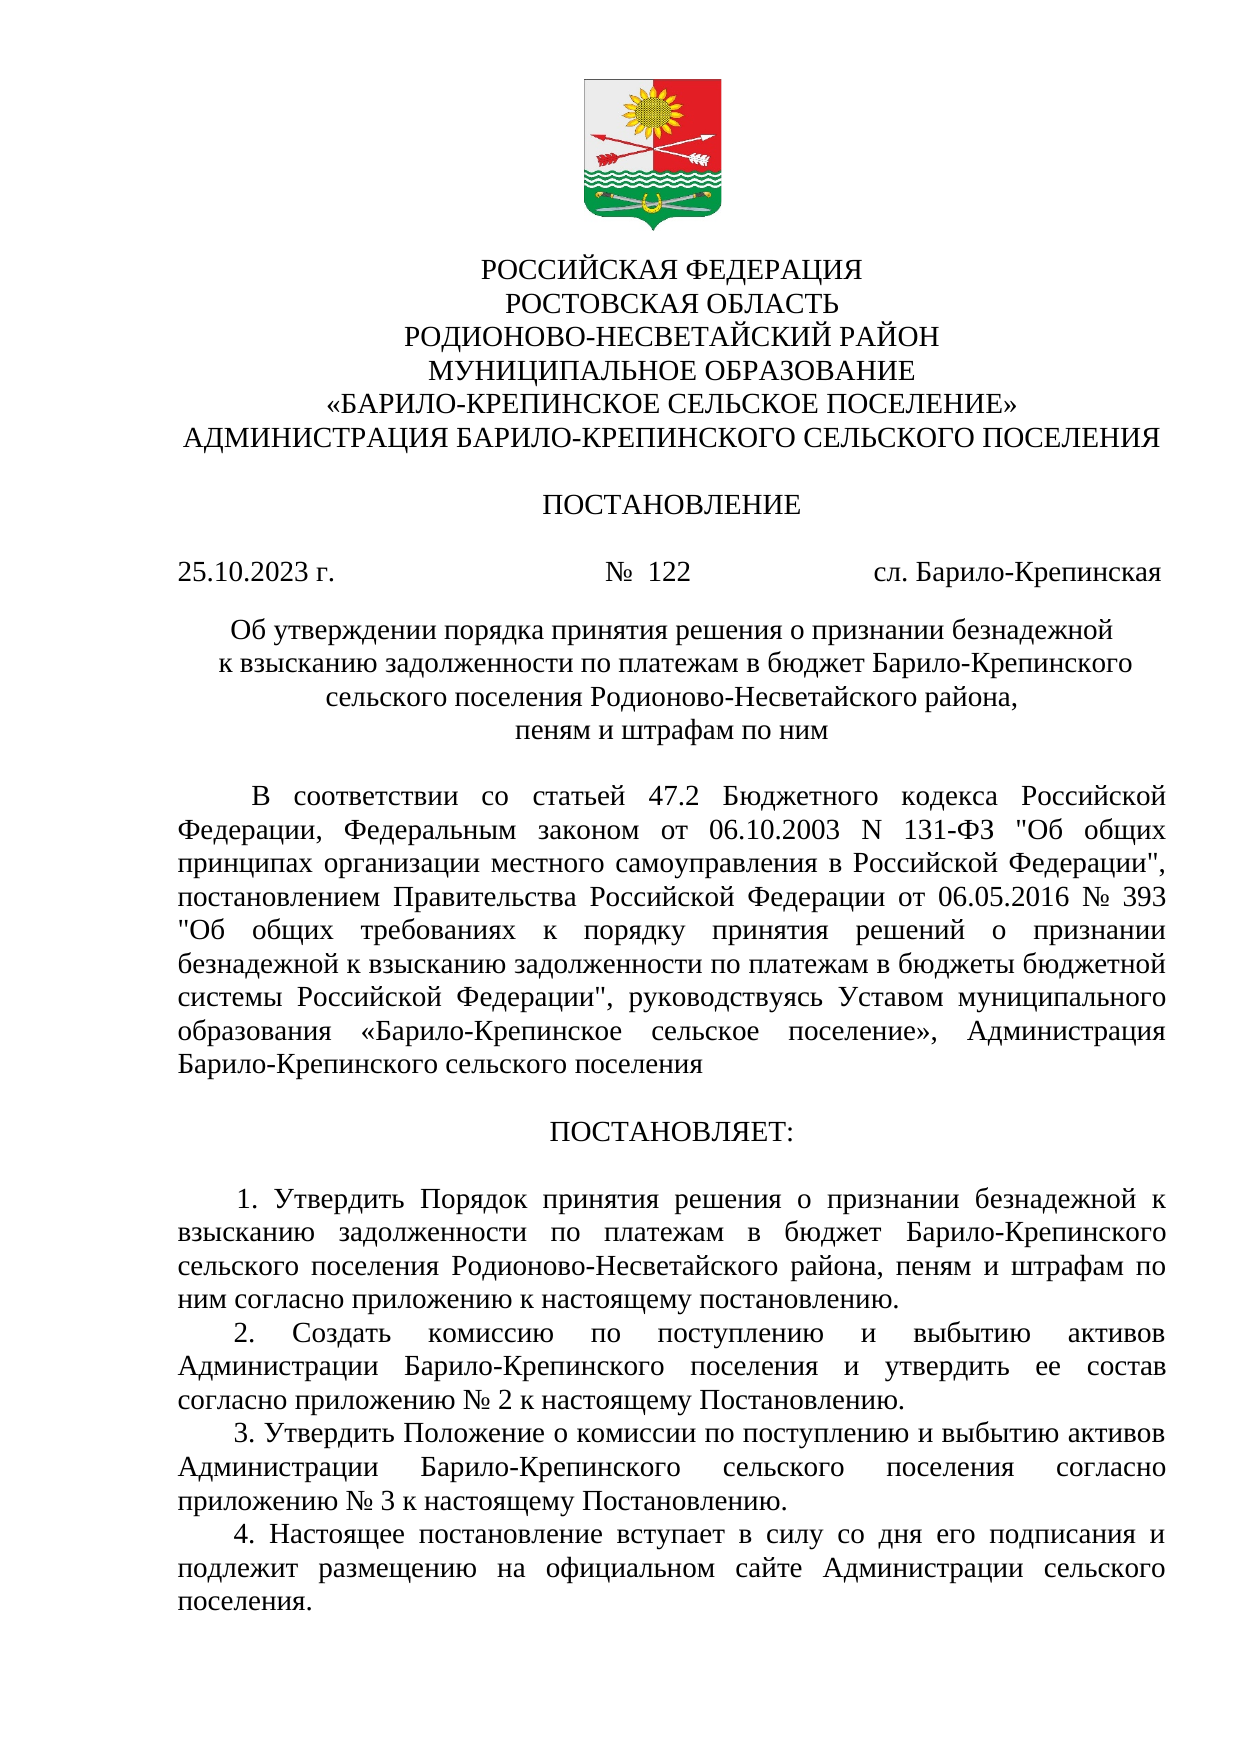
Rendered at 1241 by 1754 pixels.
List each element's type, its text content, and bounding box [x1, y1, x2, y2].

text В соответствии со статьей 47.2 Бюджетного кодекса Российской Федерации, Федеральным законом от 06.10.2003 N 131-ФЗ "Об общих принципах организации местного самоуправления в Российской Федерации", постановлением Правительства Российской Федерации от 06.05.2016 № 393 "Об общих требованиях к порядку принятия решений о признании безнадежной к взысканию задолженности по платежам в бюджеты бюджетной системы Российской Федерации", руководствуясь Уставом муниципального образования «Барило-Крепинское сельское поселение», Администрация Барило-Крепинского сельского поселения [177, 778, 1167, 1080]
text РОССИЙСКАЯ ФЕДЕРАЦИЯ [177, 252, 1167, 286]
text 25.10.2023 г. № 122 сл. Барило-Крепинская [177, 554, 1167, 588]
text 1. Утвердить Порядок принятия решения о признании безнадежной к взысканию задолженности по платежам в бюджет Барило-Крепинского сельского поселения Родионово-Несветайского района, пеням и штрафам по ним согласно приложению к настоящему постановлению. [177, 1181, 1167, 1315]
text к взысканию задолженности по платежам в бюджет Барило-Крепинского сельского поселения Родионово-Несветайского района, [177, 645, 1167, 712]
text РОСТОВСКАЯ ОБЛАСТЬ [177, 286, 1167, 319]
text АДМИНИСТРАЦИЯ БАРИЛО-КРЕПИНСКОГО СЕЛЬСКОГО ПОСЕЛЕНИЯ [177, 420, 1167, 453]
picture [584, 79, 722, 231]
text МУНИЦИПАЛЬНОЕ ОБРАЗОВАНИЕ [177, 353, 1167, 386]
text 4. Настоящее постановление вступает в силу со дня его подписания и подлежит размещению на официальном сайте Администрации сельского поселения. [177, 1516, 1167, 1617]
text 2. Создать комиссию по поступлению и выбытию активов Администрации Барило-Крепинского поселения и утвердить ее состав согласно приложению № 2 к настоящему Постановлению. [177, 1315, 1167, 1416]
text Об утверждении порядка принятия решения о признании безнадежной [177, 612, 1167, 645]
text РОДИОНОВО-НЕСВЕТАЙСКИЙ РАЙОН [177, 319, 1167, 353]
text пеням и штрафам по ним [177, 712, 1167, 746]
text «БАРИЛО-КРЕПИНСКОЕ СЕЛЬСКОЕ ПОСЕЛЕНИЕ» [177, 386, 1167, 420]
text 3. Утвердить Положение о комиссии по поступлению и выбытию активов Администрации Барило-Крепинского сельского поселения согласно приложению № 3 к настоящему Постановлению. [177, 1416, 1167, 1516]
text ПОСТАНОВЛЕНИЕ [177, 487, 1167, 521]
text ПОСТАНОВЛЯЕТ: [177, 1114, 1167, 1147]
